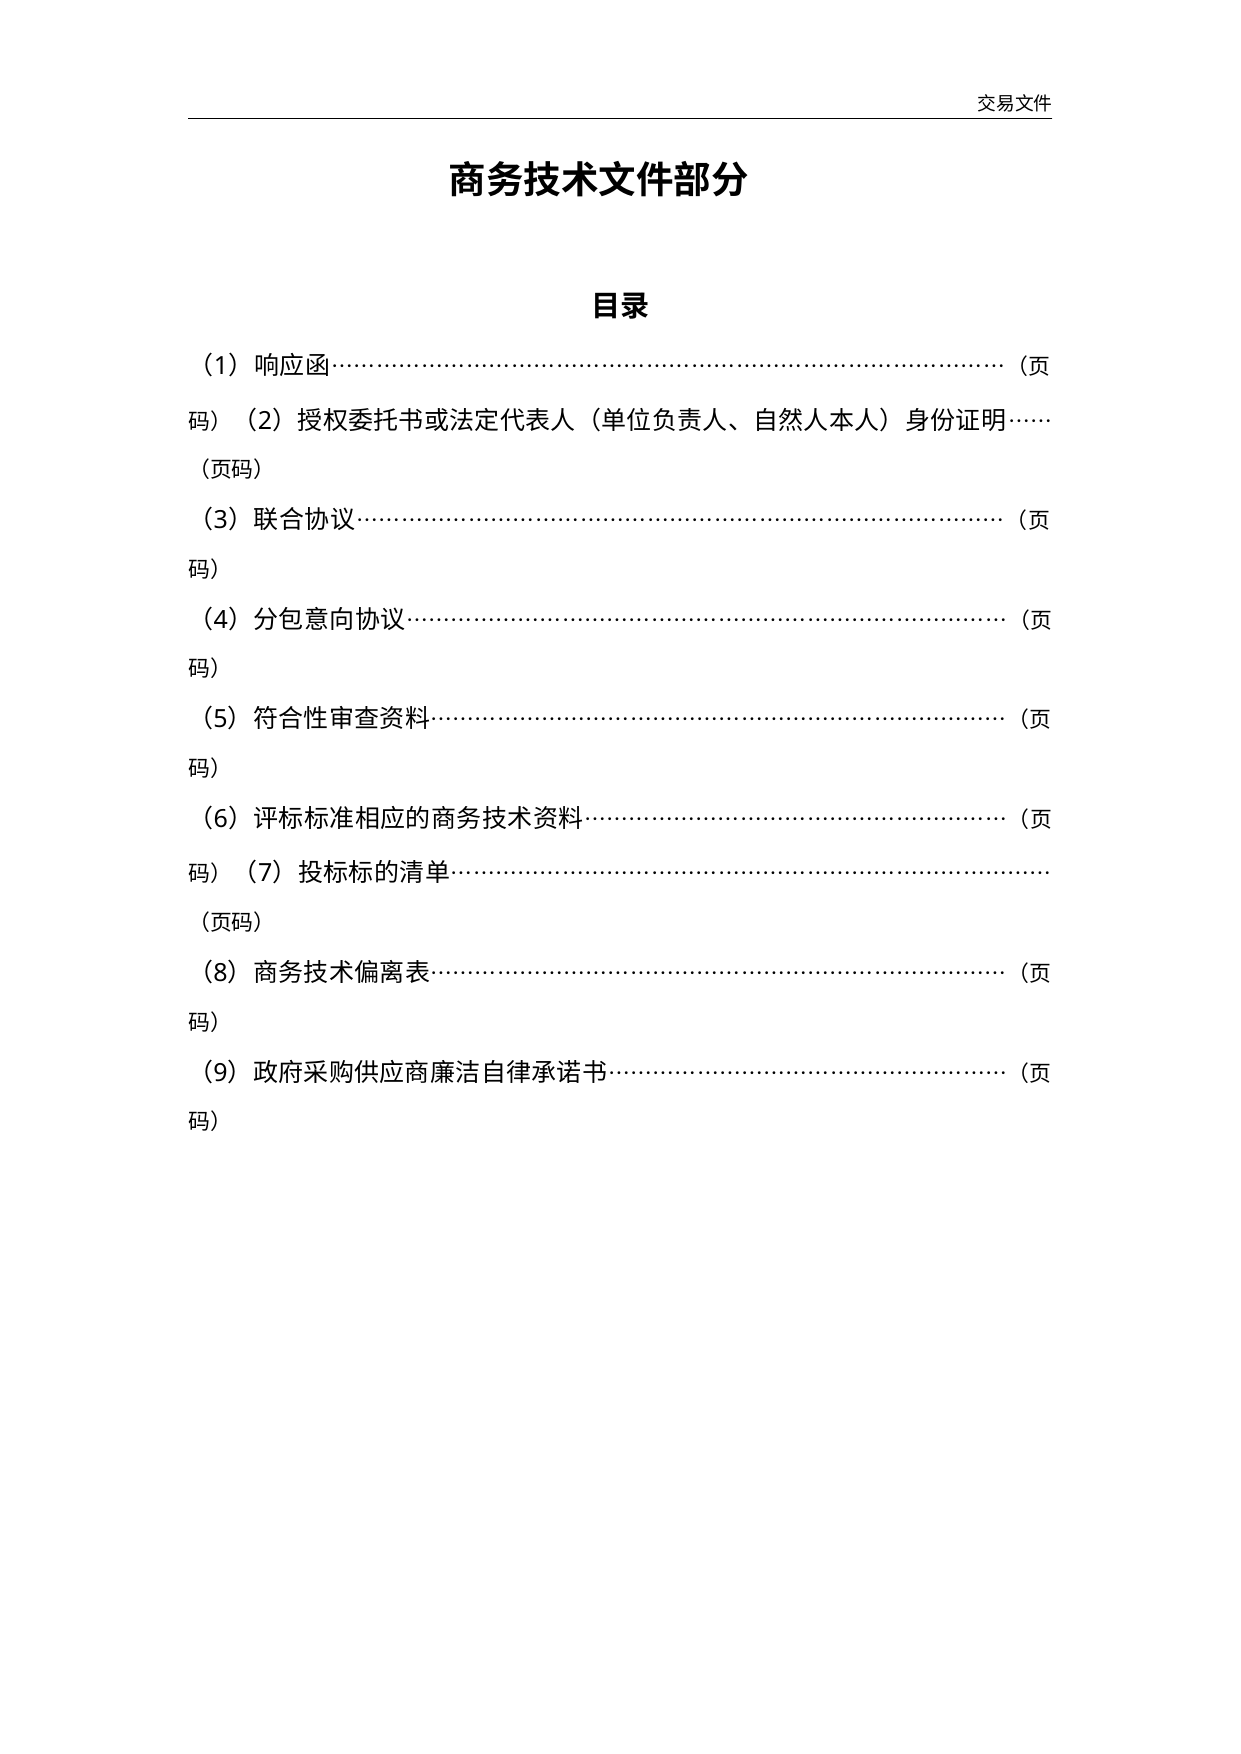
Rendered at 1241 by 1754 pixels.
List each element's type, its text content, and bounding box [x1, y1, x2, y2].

text （3）联合协议……………………………………………………………………………（页码） [188, 500, 1052, 583]
text （8）商务技术偏离表……………………………………………………………………（页码） [188, 952, 1052, 1036]
text 商务技术文件部分 [188, 150, 1009, 204]
text 目录 [188, 282, 1052, 325]
text （5）符合性审查资料……………………………………………………………………（页码） [188, 699, 1052, 783]
text （6）评标标准相应的商务技术资料…………………………………………………（页码）（7）投标标的清单………………………………………………………………………（页码） [188, 798, 1052, 937]
text （4）分包意向协议………………………………………………………………………（页码） [188, 599, 1052, 683]
text （1）响应函………………………………………………………………………………（页码）（2）授权委托书或法定代表人（单位负责人、自然人本人）身份证明……（页码） [188, 346, 1052, 484]
text （9）政府采购供应商廉洁自律承诺书………………………………………………（页码） [188, 1052, 1052, 1136]
